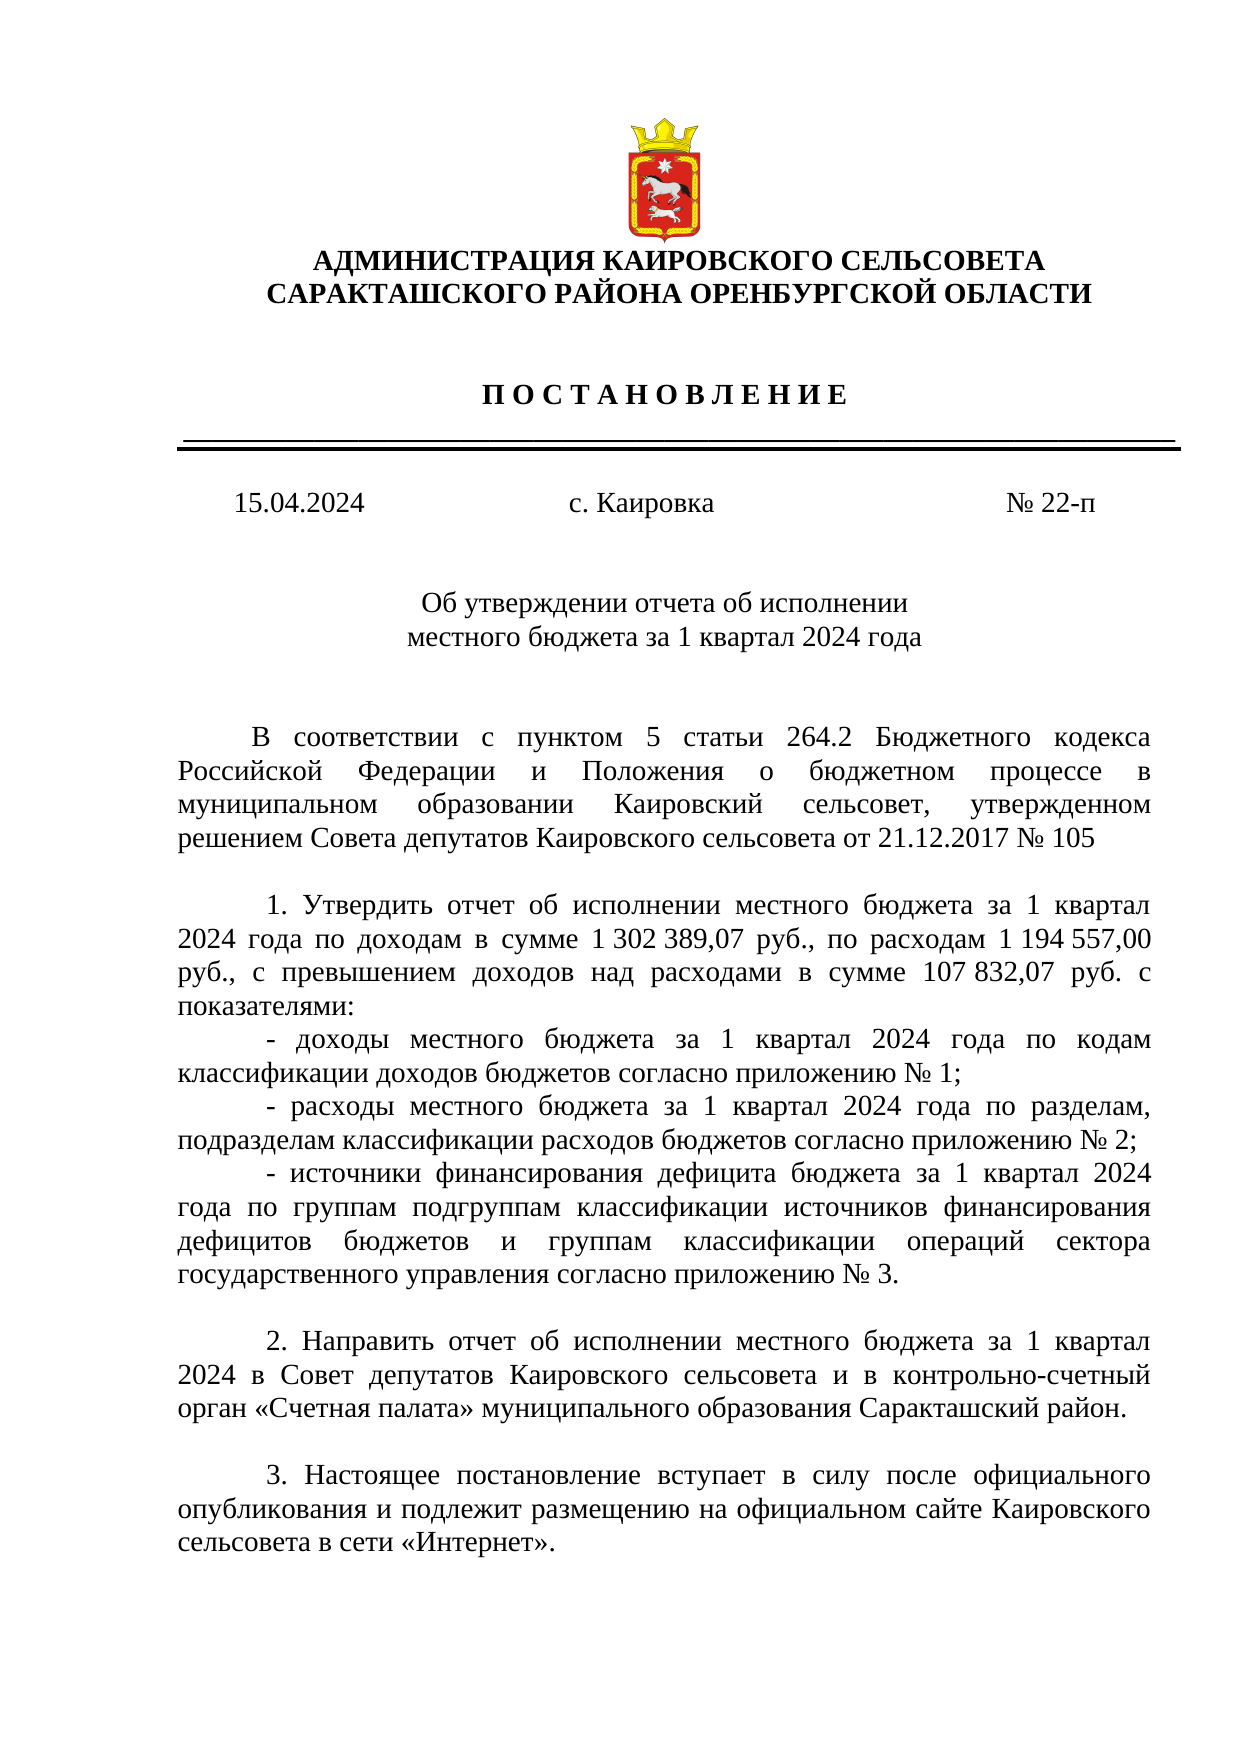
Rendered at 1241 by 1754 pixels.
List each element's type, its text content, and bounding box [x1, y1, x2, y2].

text ____________________________________________________________________ [177, 411, 1181, 447]
text 2. Направить отчет об исполнении местного бюджета за 1 квартал 2024 в Совет депутатов Каировского сельсовета и в контрольно-счетный орган «Счетная палата» муниципального образования Саракташский район. [177, 1323, 1152, 1424]
text В соответствии с пунктом 5 статьи 264.2 Бюджетного кодекса Российской Федерации и Положения о бюджетном процессе в муниципальном образовании Каировский сельсовет, утвержденном решением Совета депутатов Каировского сельсовета от 21.12.2017 № 105 [177, 719, 1152, 854]
text 1. Утвердить отчет об исполнении местного бюджета за 1 квартал 2024 года по доходам в сумме 1 302 389,07 руб., по расходам 1 194 557,00 руб., с превышением доходов над расходами в сумме 107 832,07 руб. с показателями: [177, 887, 1152, 1021]
text 15.04.2024 с. Каировка № 22-п [177, 485, 1152, 518]
text АДМИНИСТРАЦИЯ КАИРОВСКОГО СЕЛЬСОВЕТА [177, 243, 1181, 277]
picture [628, 118, 701, 244]
text - расходы местного бюджета за 1 квартал 2024 года по разделам, подразделам классификации расходов бюджетов согласно приложению № 2; [177, 1088, 1152, 1156]
text - доходы местного бюджета за 1 квартал 2024 года по кодам классификации доходов бюджетов согласно приложению № 1; [177, 1021, 1152, 1088]
text САРАКТАШСКОГО РАЙОНА ОРЕНБУРГСКОЙ ОБЛАСТИ [177, 277, 1181, 310]
text 3. Настоящее постановление вступает в силу после официального опубликования и подлежит размещению на официальном сайте Каировского сельсовета в сети «Интернет». [177, 1457, 1152, 1491]
text - источники финансирования дефицита бюджета за 1 квартал 2024 года по группам подгруппам классификации источников финансирования дефицитов бюджетов и группам классификации операций сектора государственного управления согласно приложению № 3. [177, 1156, 1152, 1290]
text Об утверждении отчета об исполнении [177, 585, 1152, 619]
text местного бюджета за 1 квартал 2024 года [177, 619, 1152, 652]
text П О С Т А Н О В Л Е Н И Е [177, 377, 1152, 411]
text 3. Настоящее постановление вступает в силу после официального опубликования и подлежит размещению на официальном сайте Каировского сельсовета в сети «Интернет». [177, 1524, 1152, 1558]
